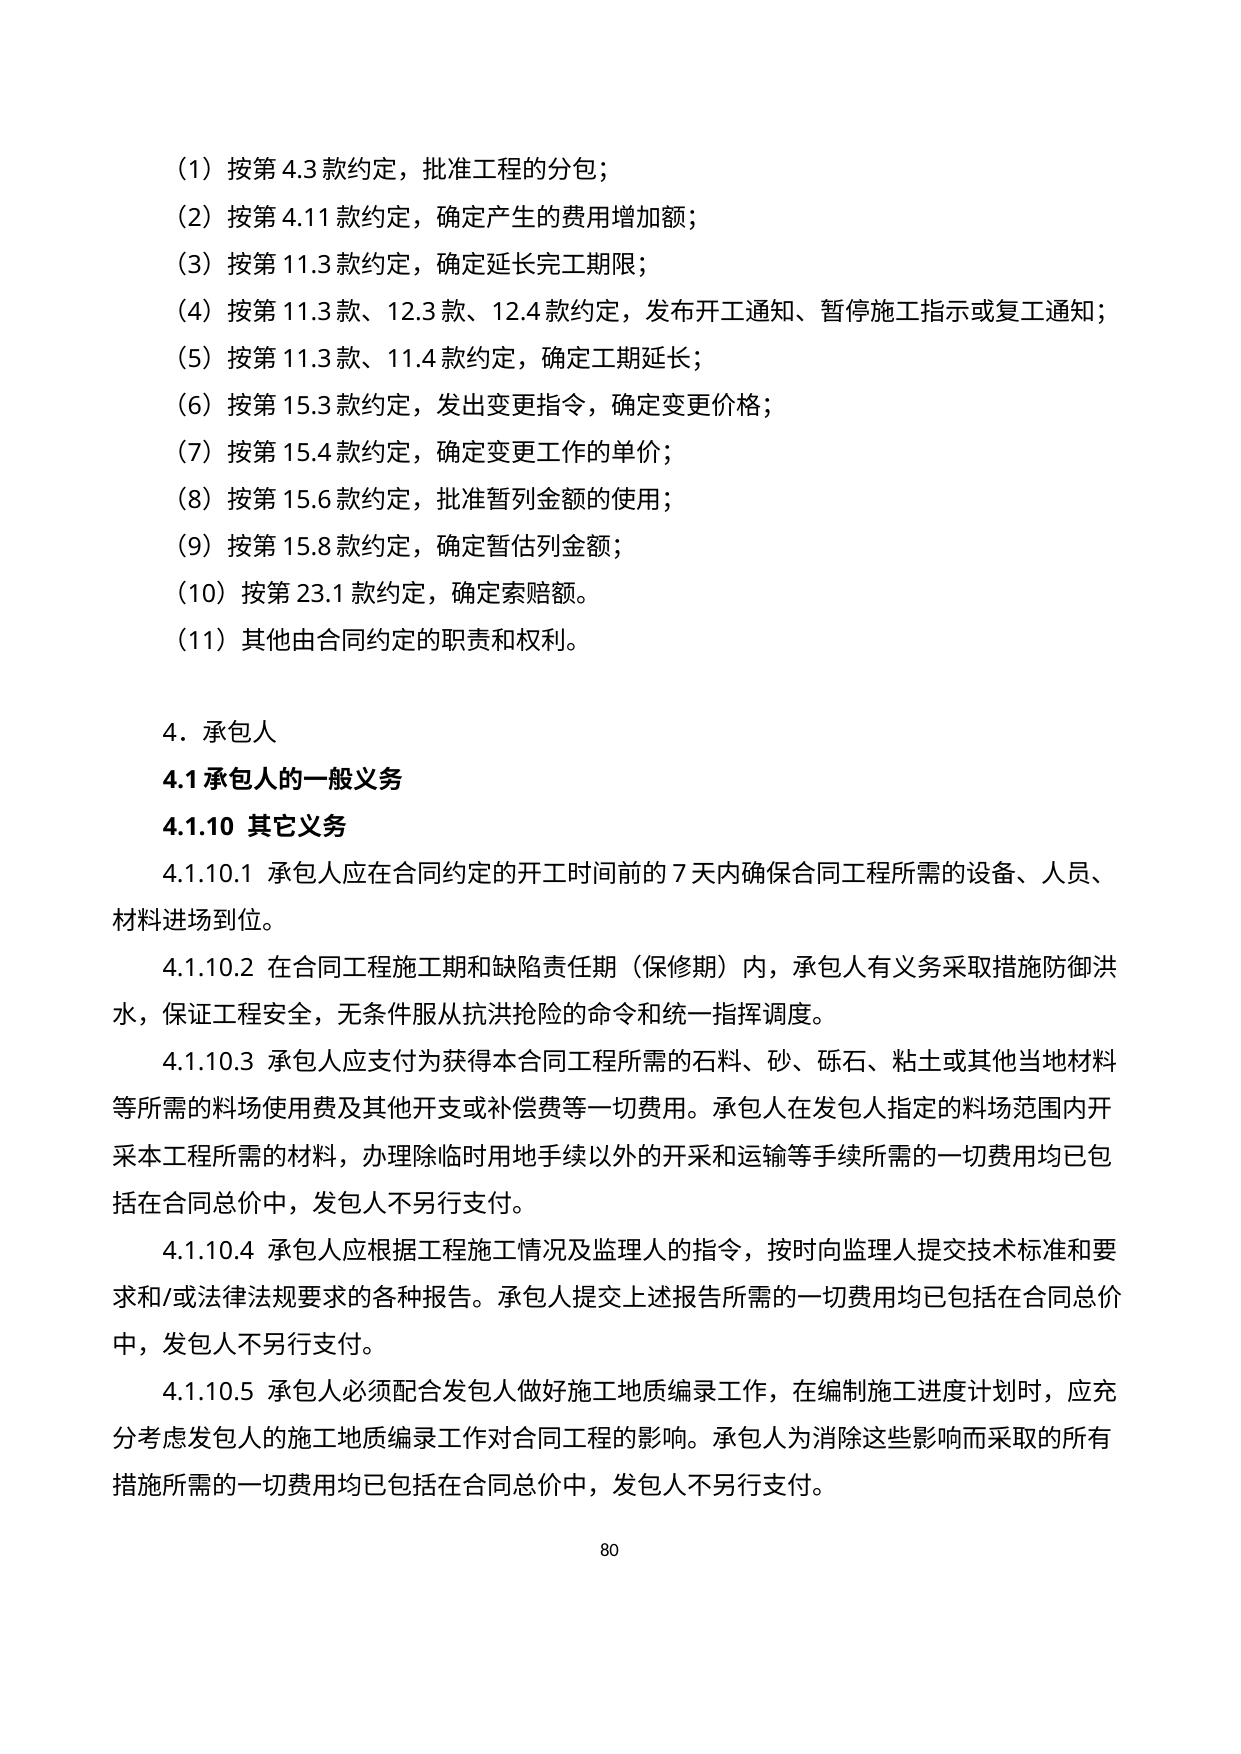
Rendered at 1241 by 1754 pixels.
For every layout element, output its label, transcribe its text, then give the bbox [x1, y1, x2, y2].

text （7）按第15.4款约定，确定变更工作的单价； [112, 432, 1128, 469]
subtitle 4.1承包人的一般义务 [112, 759, 1128, 796]
text 4.1.10.5 承包人必须配合发包人做好施工地质编录工作，在编制施工进度计划时，应充分考虑发包人的施工地质编录工作对合同工程的影响。承包人为消除这些影响而采取的所有措施所需的一切费用均已包括在合同总价中，发包人不另行支付。 [112, 1371, 1128, 1502]
text （6）按第15.3款约定，发出变更指令，确定变更价格； [112, 385, 1128, 422]
text 4.1.10.4 承包人应根据工程施工情况及监理人的指令，按时向监理人提交技术标准和要求和/或法律法规要求的各种报告。承包人提交上述报告所需的一切费用均已包括在合同总价中，发包人不另行支付。 [112, 1230, 1128, 1361]
text 4.1.10 其它义务 [112, 806, 1128, 843]
text （3）按第11.3款约定，确定延长完工期限； [112, 244, 1128, 280]
text 4.1.10.2 在合同工程施工期和缺陷责任期（保修期）内，承包人有义务采取措施防御洪水，保证工程安全，无条件服从抗洪抢险的命令和统一指挥调度。 [112, 948, 1128, 1031]
text （9）按第15.8款约定，确定暂估列金额； [112, 527, 1128, 563]
text （5）按第11.3款、11.4款约定，确定工期延长； [112, 338, 1128, 374]
text （10）按第23.1款约定，确定索赔额。 [112, 574, 1128, 610]
text （8）按第15.6款约定，批准暂列金额的使用； [112, 479, 1128, 516]
text 4.1.10.1 承包人应在合同约定的开工时间前的7天内确保合同工程所需的设备、人员、材料进场到位。 [112, 853, 1128, 937]
text （2）按第4.11款约定，确定产生的费用增加额； [112, 197, 1128, 233]
text （1）按第4.3款约定，批准工程的分包； [112, 150, 1128, 186]
text （4）按第11.3款、12.3款、12.4款约定，发布开工通知、暂停施工指示或复工通知； [112, 291, 1128, 327]
text （11）其他由合同约定的职责和权利。 [112, 621, 1128, 657]
text 4.1.10.3 承包人应支付为获得本合同工程所需的石料、砂、砾石、粘土或其他当地材料等所需的料场使用费及其他开支或补偿费等一切费用。承包人在发包人指定的料场范围内开采本工程所需的材料，办理除临时用地手续以外的开采和运输等手续所需的一切费用均已包括在合同总价中，发包人不另行支付。 [112, 1042, 1128, 1219]
subtitle 4．承包人 [112, 712, 1128, 748]
